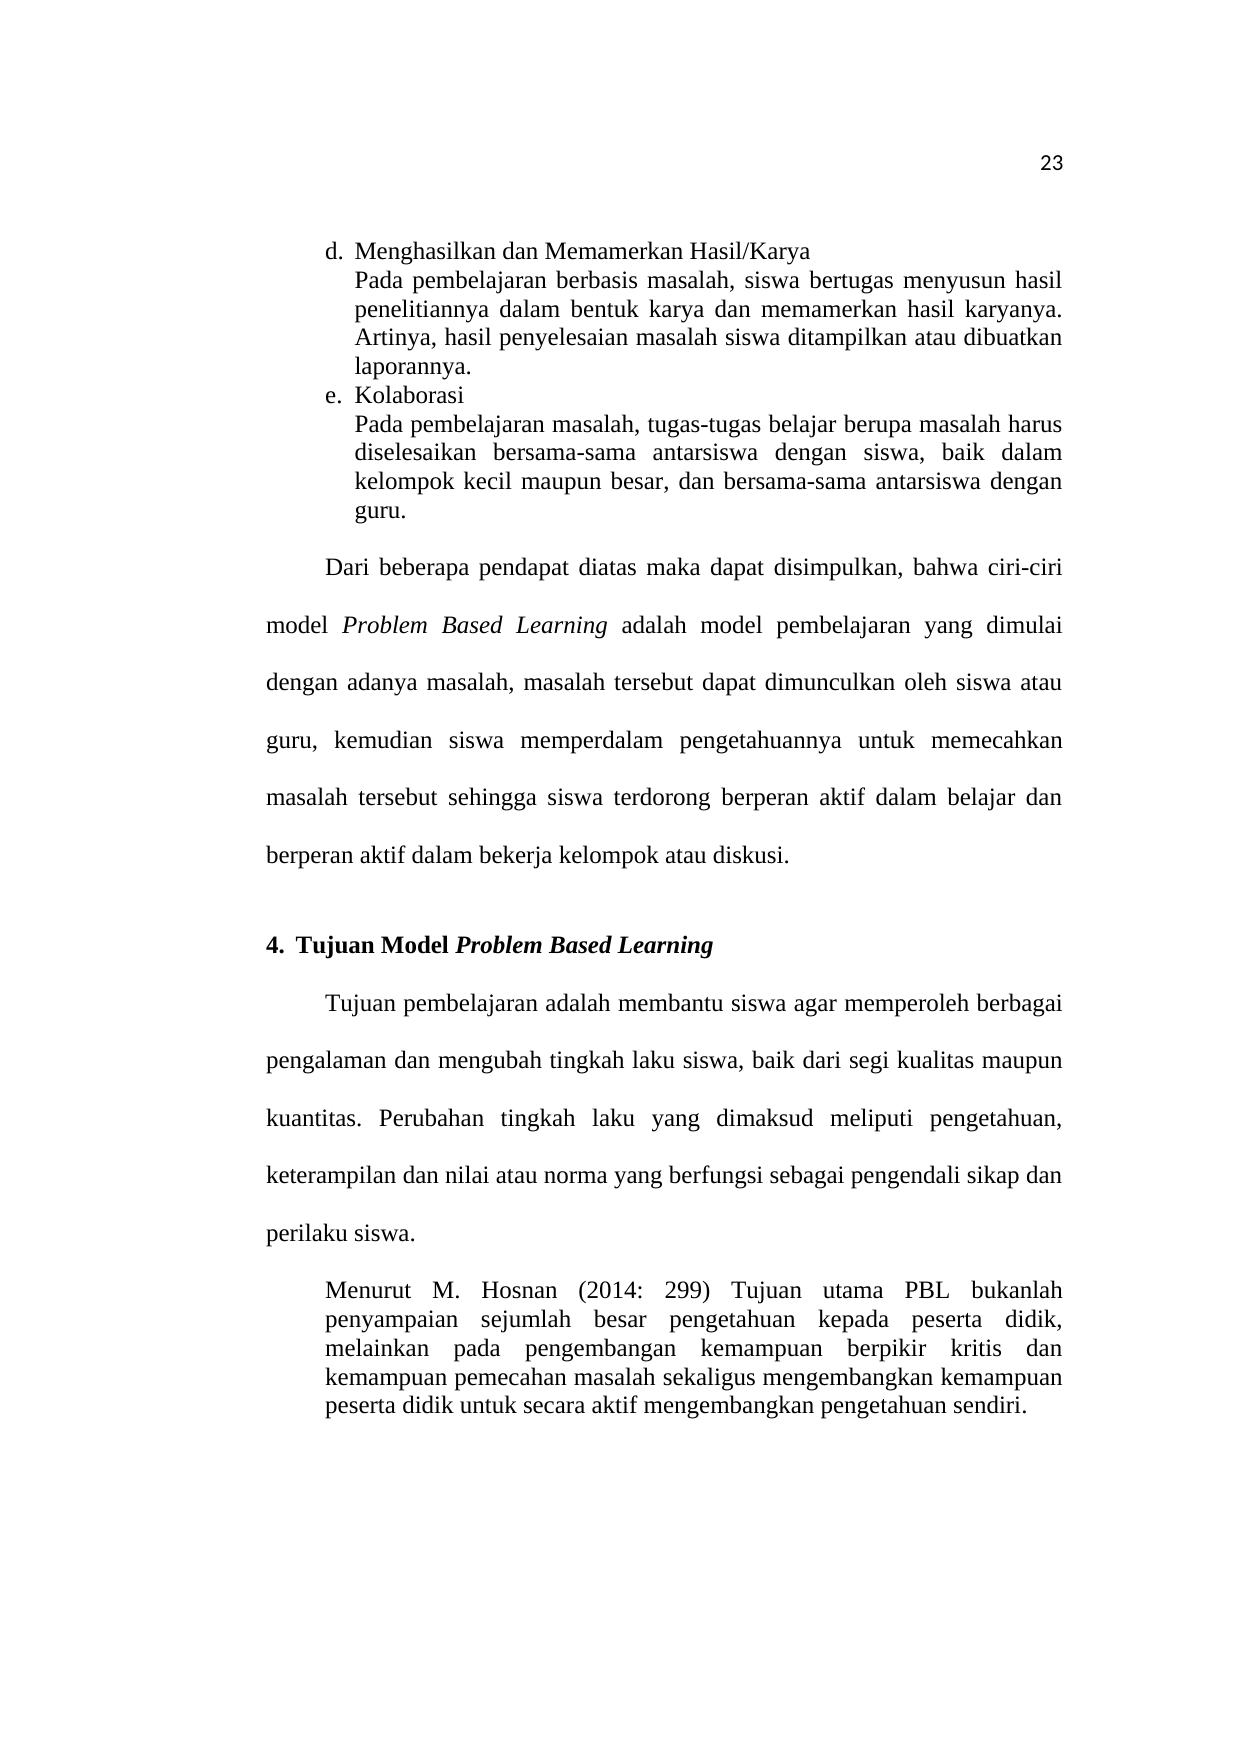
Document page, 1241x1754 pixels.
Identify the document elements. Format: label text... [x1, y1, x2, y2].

list Tujuan pembelajaran adalah membantu siswa agar memperoleh berbagai pengalaman dan mengubah tingkah laku siswa, baik dari segi kualitas maupun kuantitas. Perubahan tingkah laku yang dimaksud meliputi pengetahuan, keterampilan dan nilai atau norma yang berfungsi sebagai pengendali sikap dan perilaku siswa. [266, 988, 1063, 1247]
list Kolaborasi [325, 380, 1063, 409]
list Pada pembelajaran berbasis masalah, siswa bertugas menyusun hasil penelitiannya dalam bentuk karya dan memamerkan hasil karyanya. Artinya, hasil penyelesaian masalah siswa ditampilkan atau dibuatkan laporannya. [325, 265, 1063, 380]
list Tujuan Model Problem Based Learning [266, 931, 1063, 959]
list Menurut M. Hosnan (2014: 299) Tujuan utama PBL bukanlah penyampaian sejumlah besar pengetahuan kepada peserta didik, melainkan pada pengembangan kemampuan berpikir kritis dan kemampuan pemecahan masalah sekaligus mengembangkan kemampuan peserta didik untuk secara aktif mengembangkan pengetahuan sendiri. [325, 1276, 1063, 1419]
list Dari beberapa pendapat diatas maka dapat disimpulkan, bahwa ciri-ciri model Problem Based Learning adalah model pembelajaran yang dimulai dengan adanya masalah, masalah tersebut dapat dimunculkan oleh siswa atau guru, kemudian siswa memperdalam pengetahuannya untuk memecahkan masalah tersebut sehingga siswa terdorong berperan aktif dalam belajar dan berperan aktif dalam bekerja kelompok atau diskusi. [266, 552, 1063, 869]
list Pada pembelajaran masalah, tugas-tugas belajar berupa masalah harus diselesaikan bersama-sama antarsiswa dengan siswa, baik dalam kelompok kecil maupun besar, dan bersama-sama antarsiswa dengan guru. [325, 409, 1063, 524]
list Menghasilkan dan Memamerkan Hasil/Karya [325, 236, 1063, 265]
